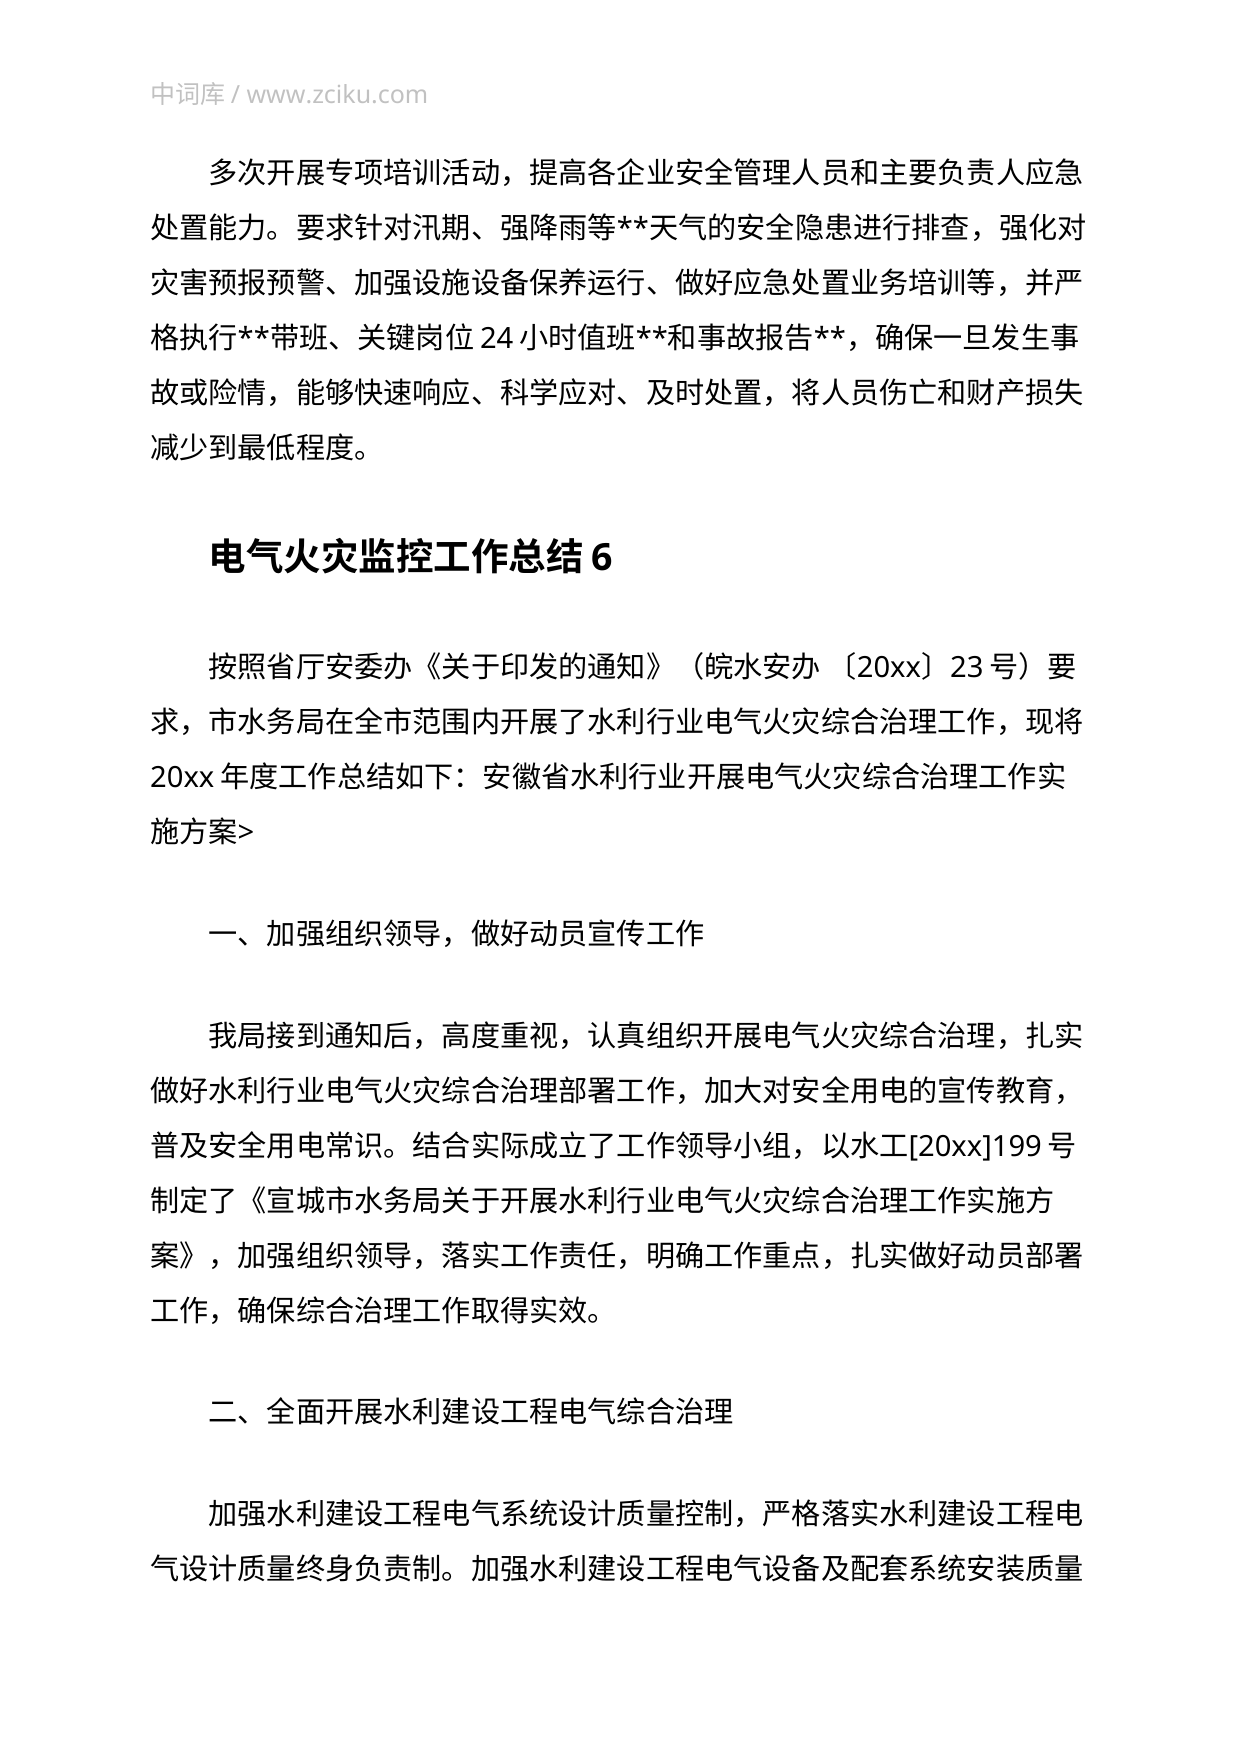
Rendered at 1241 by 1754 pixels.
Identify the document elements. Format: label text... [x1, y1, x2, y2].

text 二、全面开展水利建设工程电气综合治理 [150, 1389, 1090, 1431]
text 多次开展专项培训活动，提高各企业安全管理人员和主要负责人应急处置能力。要求针对汛期、强降雨等**天气的安全隐患进行排查，强化对灾害预报预警、加强设施设备保养运行、做好应急处置业务培训等，并严格执行**带班、关键岗位24小时值班**和事故报告**，确保一旦发生事故或险情，能够快速响应、科学应对、及时处置，将人员伤亡和财产损失减少到最低程度。 [150, 150, 1090, 467]
text 一、加强组织领导，做好动员宣传工作 [150, 911, 1090, 953]
text 电气火灾监控工作总结6 [150, 526, 1090, 581]
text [150, 1491, 1090, 1588]
text 按照省厅安委办《关于印发的通知》（皖水安办 〔20xx〕23号）要求，市水务局在全市范围内开展了水利行业电气火灾综合治理工作，现将20xx年度工作总结如下：安徽省水利行业开展电气火灾综合治理工作实施方案> [150, 644, 1090, 851]
text 我局接到通知后，高度重视，认真组织开展电气火灾综合治理，扎实做好水利行业电气火灾综合治理部署工作，加大对安全用电的宣传教育，普及安全用电常识。结合实际成立了工作领导小组，以水工[20xx]199号制定了《宣城市水务局关于开展水利行业电气火灾综合治理工作实施方案》，加强组织领导，落实工作责任，明确工作重点，扎实做好动员部署工作，确保综合治理工作取得实效。 [150, 1013, 1090, 1329]
